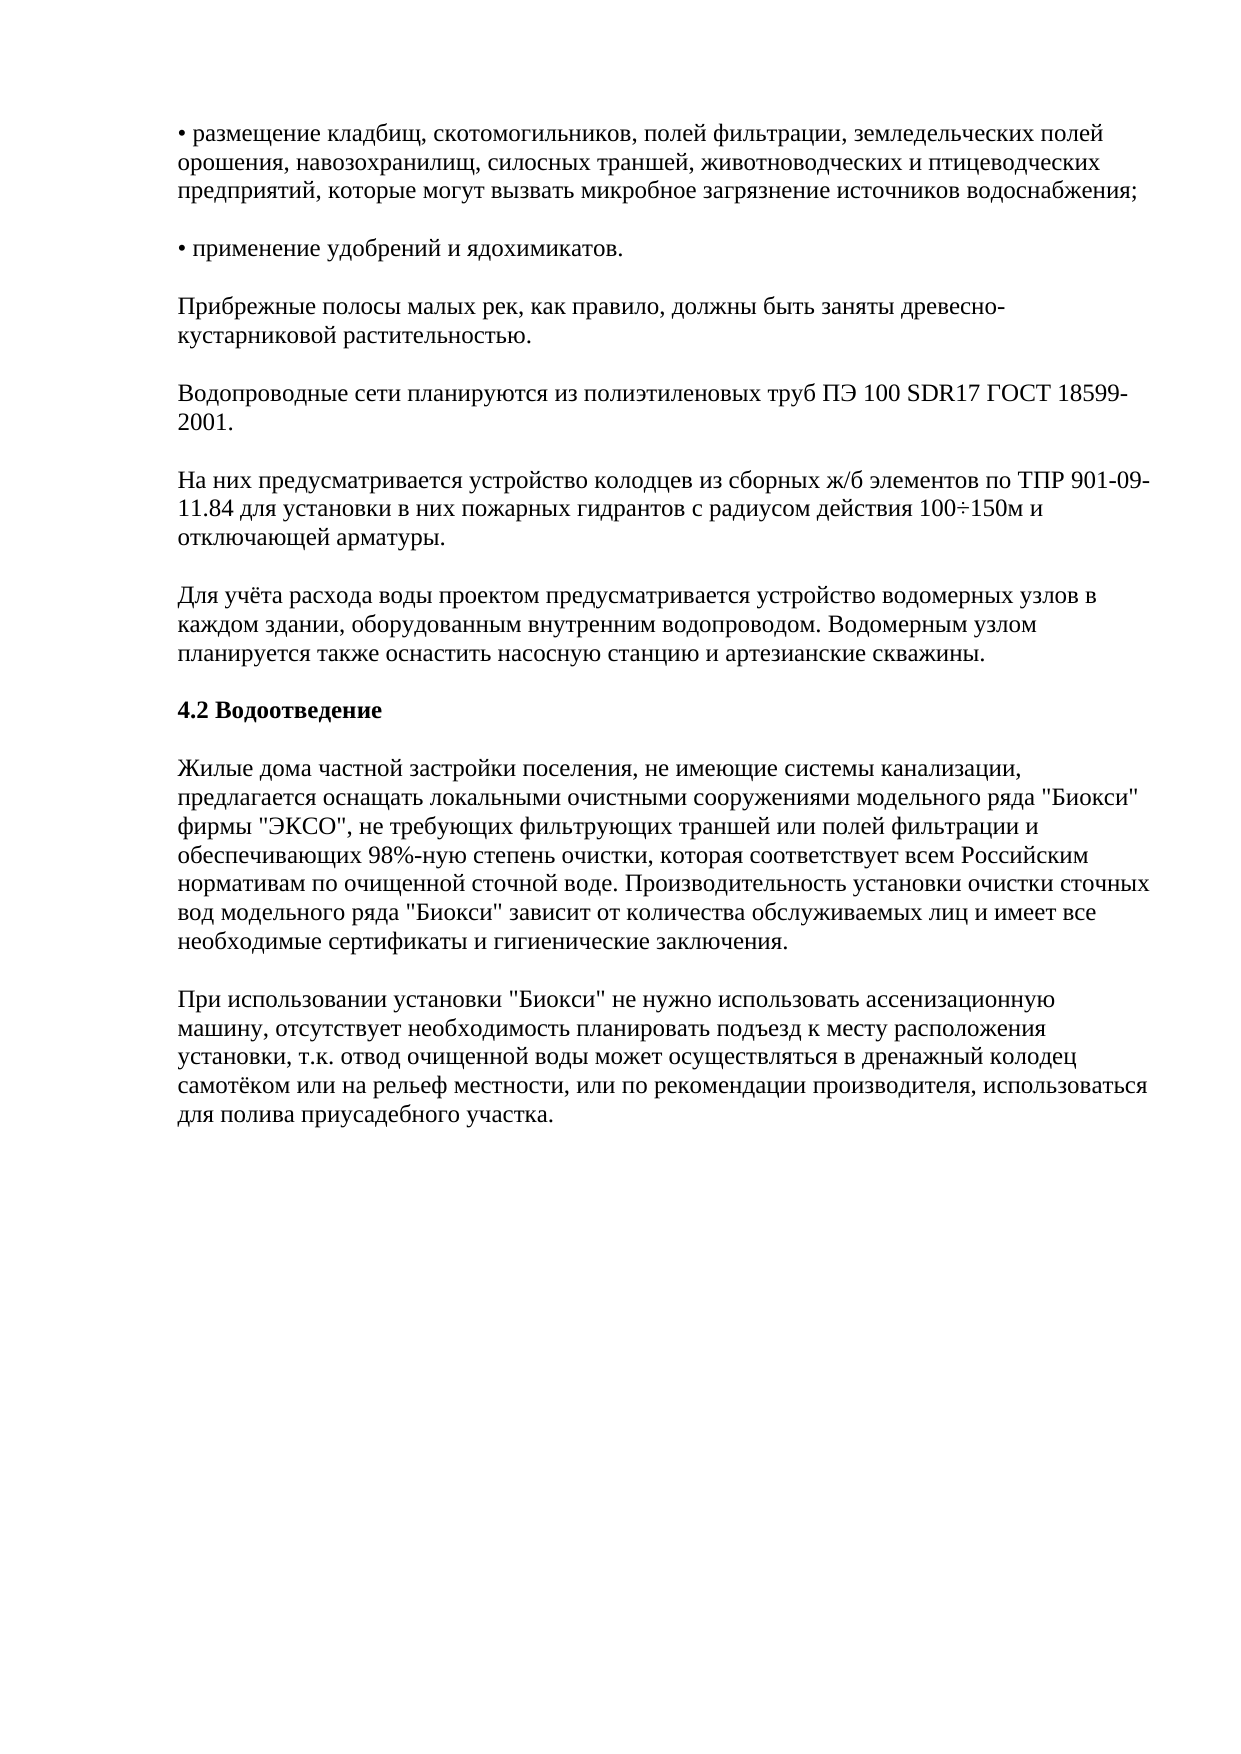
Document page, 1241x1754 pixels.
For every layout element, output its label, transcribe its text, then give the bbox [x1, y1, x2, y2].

text Жилые дома частной застройки поселения, не имеющие системы канализации, предлагается оснащать локальными очистными сооружениями модельного ряда "Биокси" фирмы "ЭКСО", не требующих фильтрующих траншей или полей фильтрации и обеспечивающих 98%-ную степень очистки, которая соответствует всем Российским нормативам по очищенной сточной воде. Производительность установки очистки сточных вод модельного ряда "Биокси" зависит от количества обслуживаемых лиц и имеет все необходимые сертификаты и гигиенические заключения. [177, 753, 1152, 955]
text • применение удобрений и ядохимикатов. [177, 233, 1152, 262]
text При использовании установки "Биокси" не нужно использовать ассенизационную машину, отсутствует необходимость планировать подъезд к месту расположения установки, т.к. отвод очищенной воды может осуществляться в дренажный колодец самотёком или на рельеф местности, или по рекомендации производителя, использоваться для полива приусадебного участка. [177, 984, 1152, 1128]
text На них предусматривается устройство колодцев из сборных ж/б элементов по ТПР 901-09-11.84 для установки в них пожарных гидрантов с радиусом действия 100÷150м и отключающей арматуры. [177, 465, 1152, 551]
text Водопроводные сети планируются из полиэтиленовых труб ПЭ 100 SDR17 ГОСТ 18599-2001. [177, 378, 1152, 436]
text • размещение кладбищ, скотомогильников, полей фильтрации, земледельческих полей орошения, навозохранилищ, силосных траншей, животноводческих и птицеводческих предприятий, которые могут вызвать микробное загрязнение источников водоснабжения; [177, 118, 1152, 204]
text Прибрежные полосы малых рек, как правило, должны быть заняты древесно-кустарниковой растительностью. [177, 291, 1152, 349]
text Для учёта расхода воды проектом предусматривается устройство водомерных узлов в каждом здании, оборудованным внутренним водопроводом. Водомерным узлом планируется также оснастить насосную станцию и артезианские скважины. [177, 580, 1152, 666]
text 4.2 Водоотведение [177, 696, 1152, 724]
